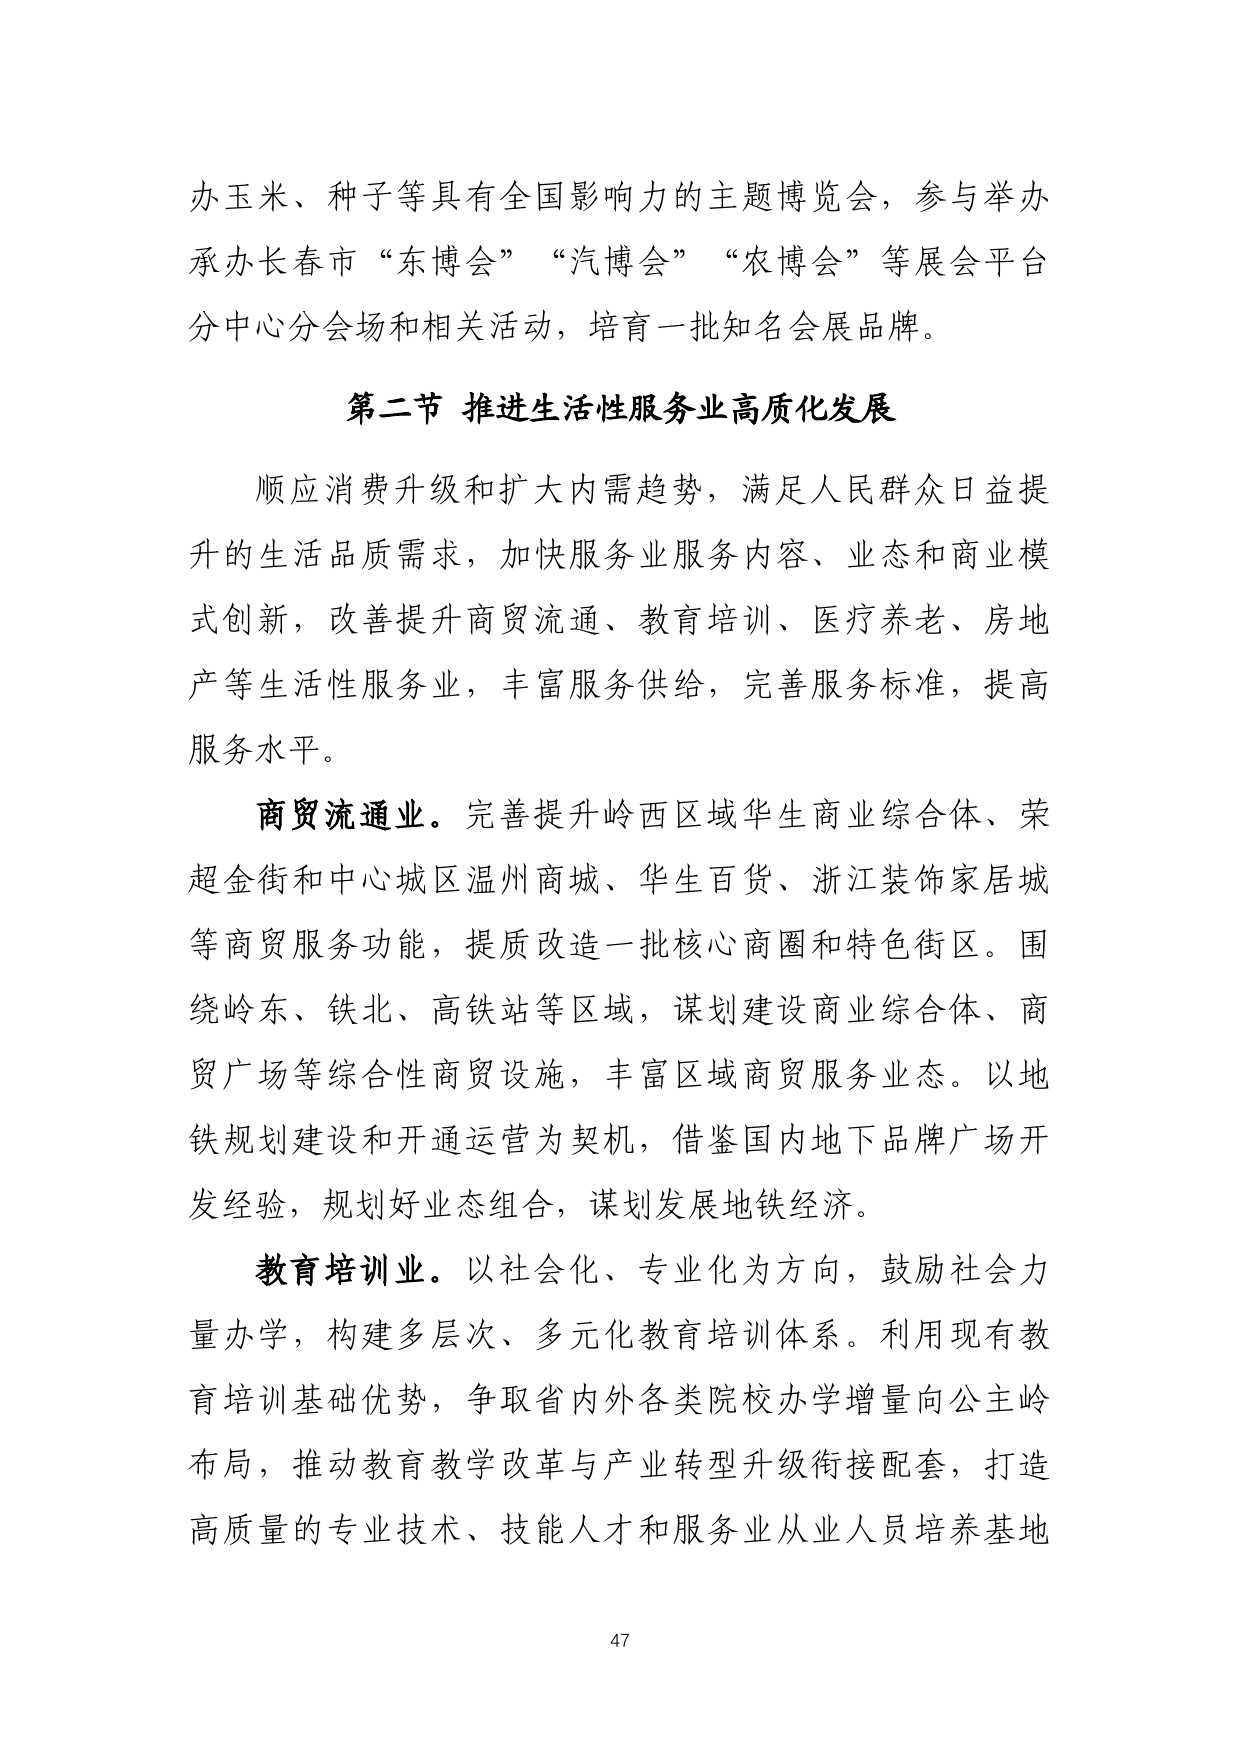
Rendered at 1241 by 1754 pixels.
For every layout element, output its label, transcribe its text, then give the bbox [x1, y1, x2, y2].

text 顺应消费升级和扩大内需趋势，满足人民群众日益提升的生活品质需求，加快服务业服务内容、业态和商业模式创新，改善提升商贸流通、教育培训、医疗养老、房地产等生活性服务业，丰富服务供给，完善服务标准，提高服务水平。 [187, 454, 1053, 779]
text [187, 162, 1053, 357]
text 第二节 推进生活性服务业高质化发展 [187, 373, 1053, 438]
text 商贸流通业。完善提升岭西区域华生商业综合体、荣超金街和中心城区温州商城、华生百货、浙江装饰家居城等商贸服务功能，提质改造一批核心商圈和特色街区。围绕岭东、铁北、高铁站等区域，谋划建设商业综合体、商贸广场等综合性商贸设施，丰富区域商贸服务业态。以地铁规划建设和开通运营为契机，借鉴国内地下品牌广场开发经验，规划好业态组合，谋划发展地铁经济。 [187, 779, 1053, 1234]
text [187, 1234, 1053, 1559]
